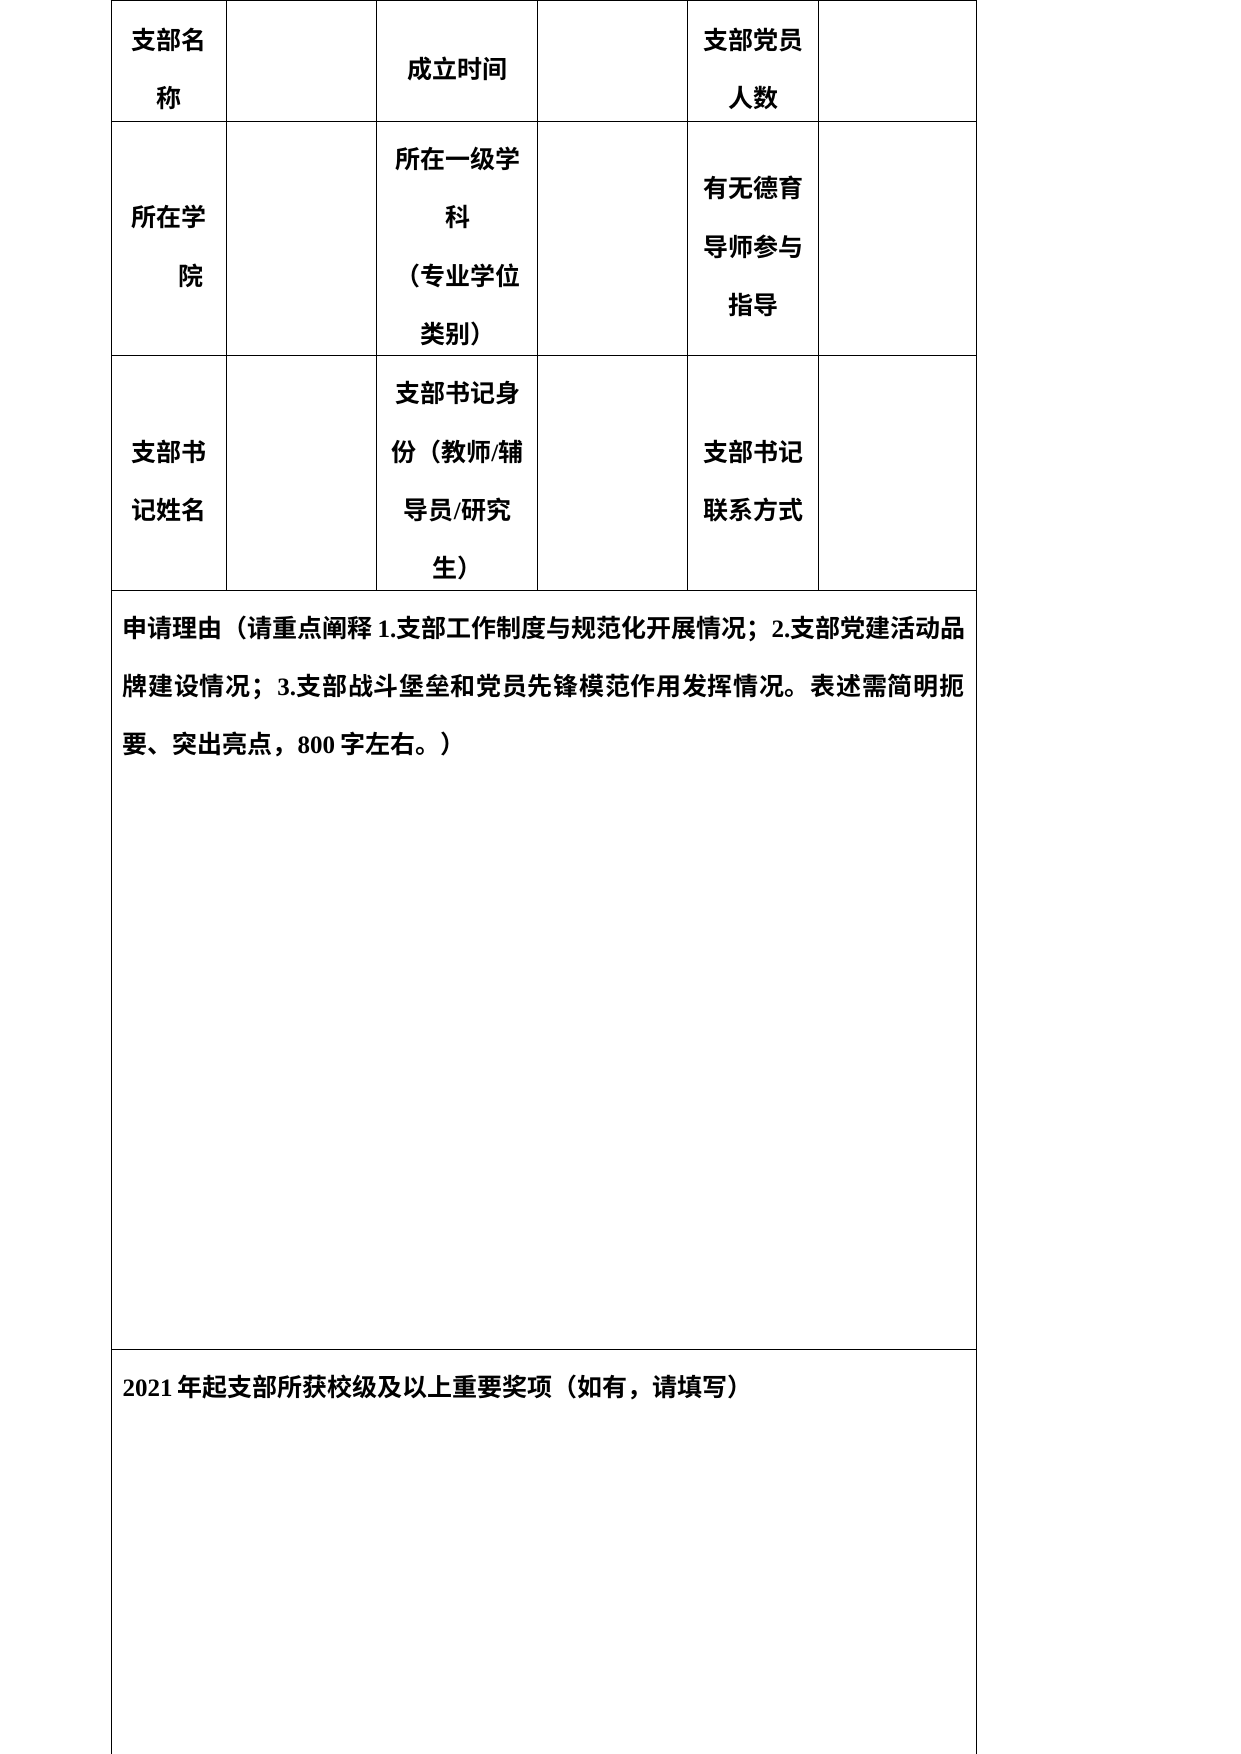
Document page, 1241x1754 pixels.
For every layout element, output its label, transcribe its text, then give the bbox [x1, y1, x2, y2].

table_cell [538, 356, 687, 589]
table_header 支部名称 [112, 1, 226, 121]
table_cell 支部书记联系方式 [688, 356, 818, 589]
table_cell 2021年起支部所获校级及以上重要奖项（如有，请填写） [112, 1350, 976, 1754]
table_cell 所在学院 [112, 122, 226, 355]
table_cell [227, 122, 376, 355]
table_cell 有无德育导师参与指导 [688, 122, 818, 355]
table_cell 支部书记姓名 [112, 356, 226, 589]
table_cell 所在一级学科 （专业学位类别） [377, 122, 537, 355]
table_header 成立时间 [377, 1, 537, 121]
table_header 支部党员人数 [688, 1, 818, 121]
table_cell [227, 356, 376, 589]
table_cell 申请理由（请重点阐释1.支部工作制度与规范化开展情况；2.支部党建活动品牌建设情况；3.支部战斗堡垒和党员先锋模范作用发挥情况。表述需简明扼要、突出亮点，800字左右。） [112, 591, 976, 1349]
table_header [819, 1, 976, 121]
table_cell 支部书记身份（教师/辅导员/研究生） [377, 356, 537, 589]
table_cell [819, 356, 976, 589]
table_cell [538, 122, 687, 355]
table_header [227, 1, 376, 121]
table_header [538, 1, 687, 121]
table_cell [819, 122, 976, 355]
